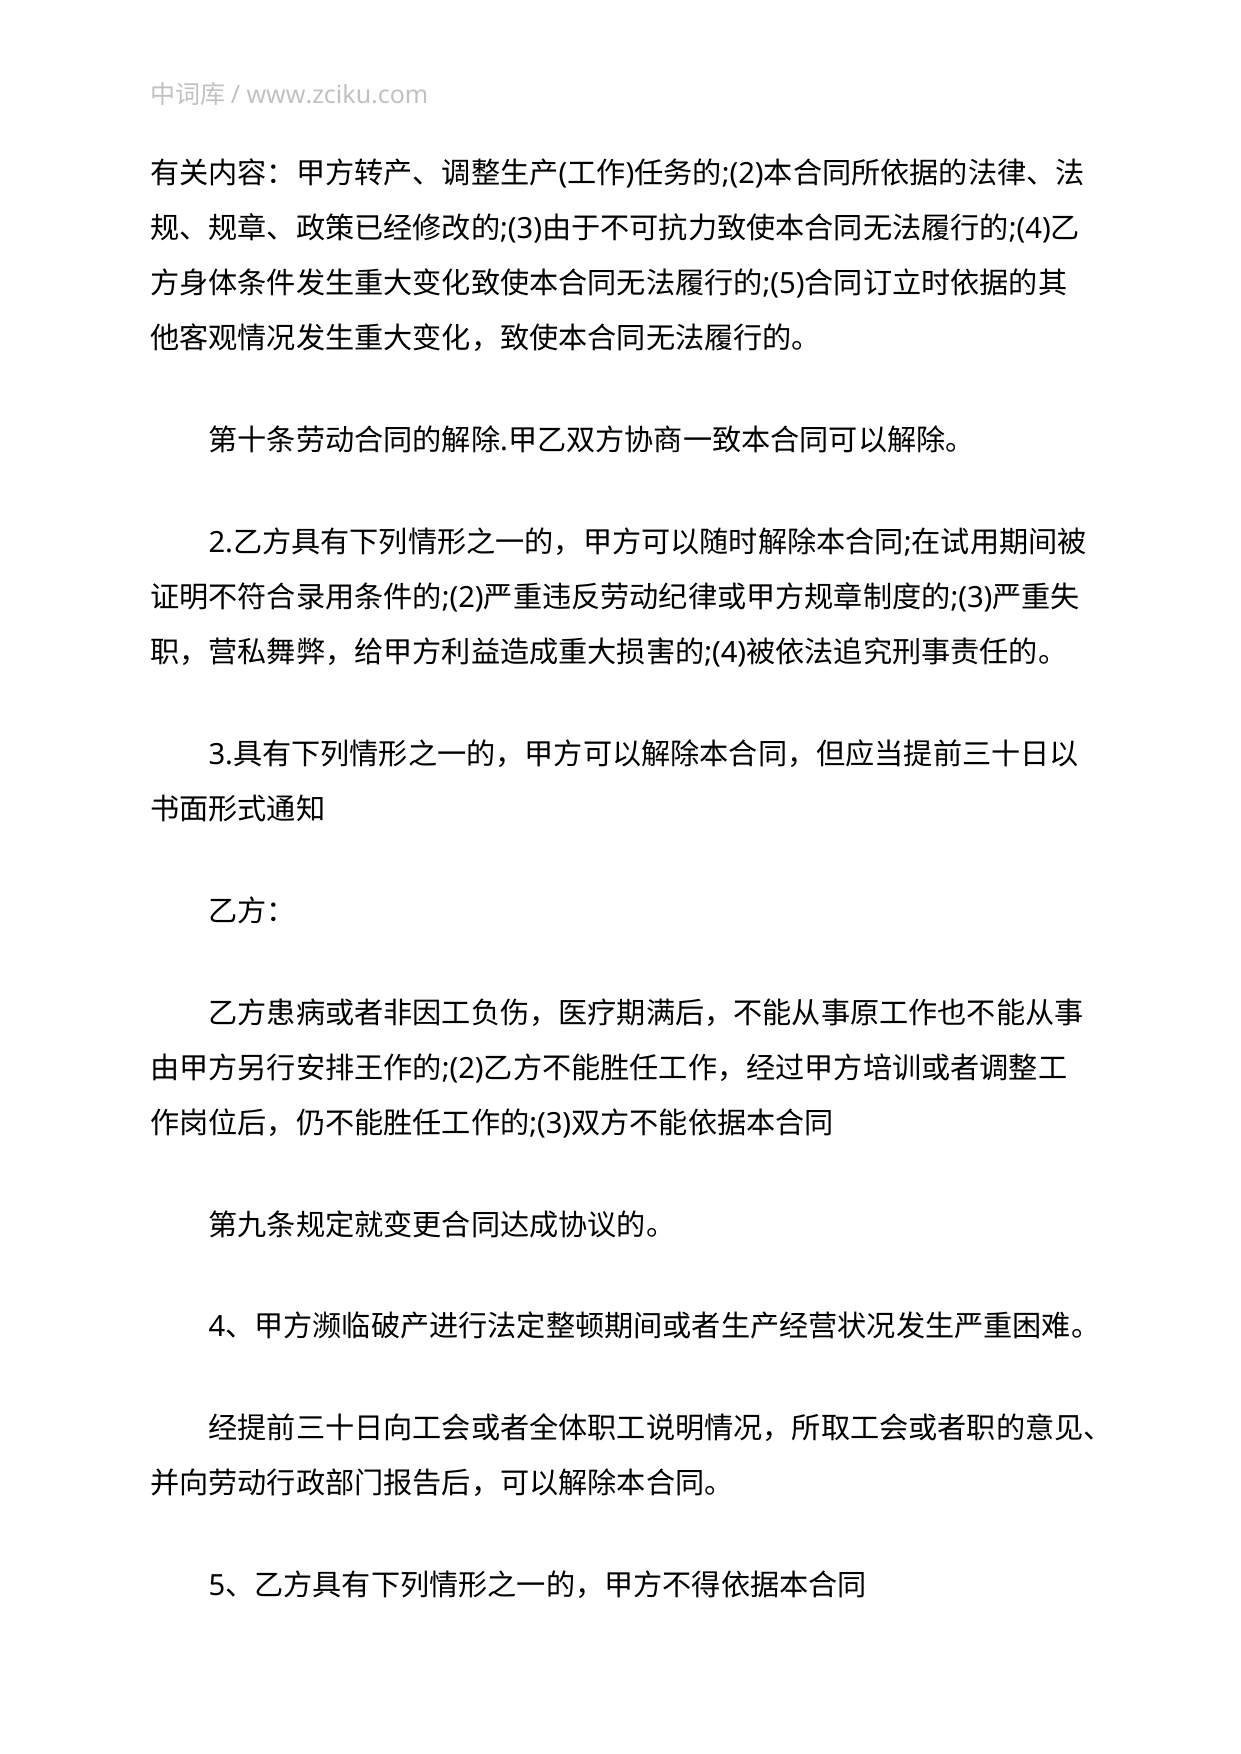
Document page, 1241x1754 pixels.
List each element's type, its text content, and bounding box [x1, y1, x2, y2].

text 2.乙方具有下列情形之一的，甲方可以随时解除本合同;在试用期间被证明不符合录用条件的;(2)严重违反劳动纪律或甲方规章制度的;(3)严重失职，营私舞弊，给甲方利益造成重大损害的;(4)被依法追究刑事责任的。 [150, 519, 1090, 671]
text 乙方患病或者非因工负伤，医疗期满后，不能从事原工作也不能从事由甲方另行安排王作的;(2)乙方不能胜任工作，经过甲方培训或者调整工作岗位后，仍不能胜任工作的;(3)双方不能依据本合同 [150, 989, 1090, 1142]
text 第九条规定就变更合同达成协议的。 [150, 1201, 1090, 1243]
text 5、乙方具有下列情形之一的，甲方不得依据本合同 [150, 1562, 1090, 1604]
text 经提前三十日向工会或者全体职工说明情况，所取工会或者职的意见、并向劳动行政部门报告后，可以解除本合同。 [150, 1405, 1090, 1502]
text 乙方： [150, 887, 1090, 930]
text 第十条劳动合同的解除.甲乙双方协商一致本合同可以解除。 [150, 417, 1090, 459]
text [150, 150, 1090, 357]
text 3.具有下列情形之一的，甲方可以解除本合同，但应当提前三十日以书面形式通知 [150, 731, 1090, 828]
text 4、甲方濒临破产进行法定整顿期间或者生产经营状况发生严重困难。 [150, 1303, 1090, 1345]
